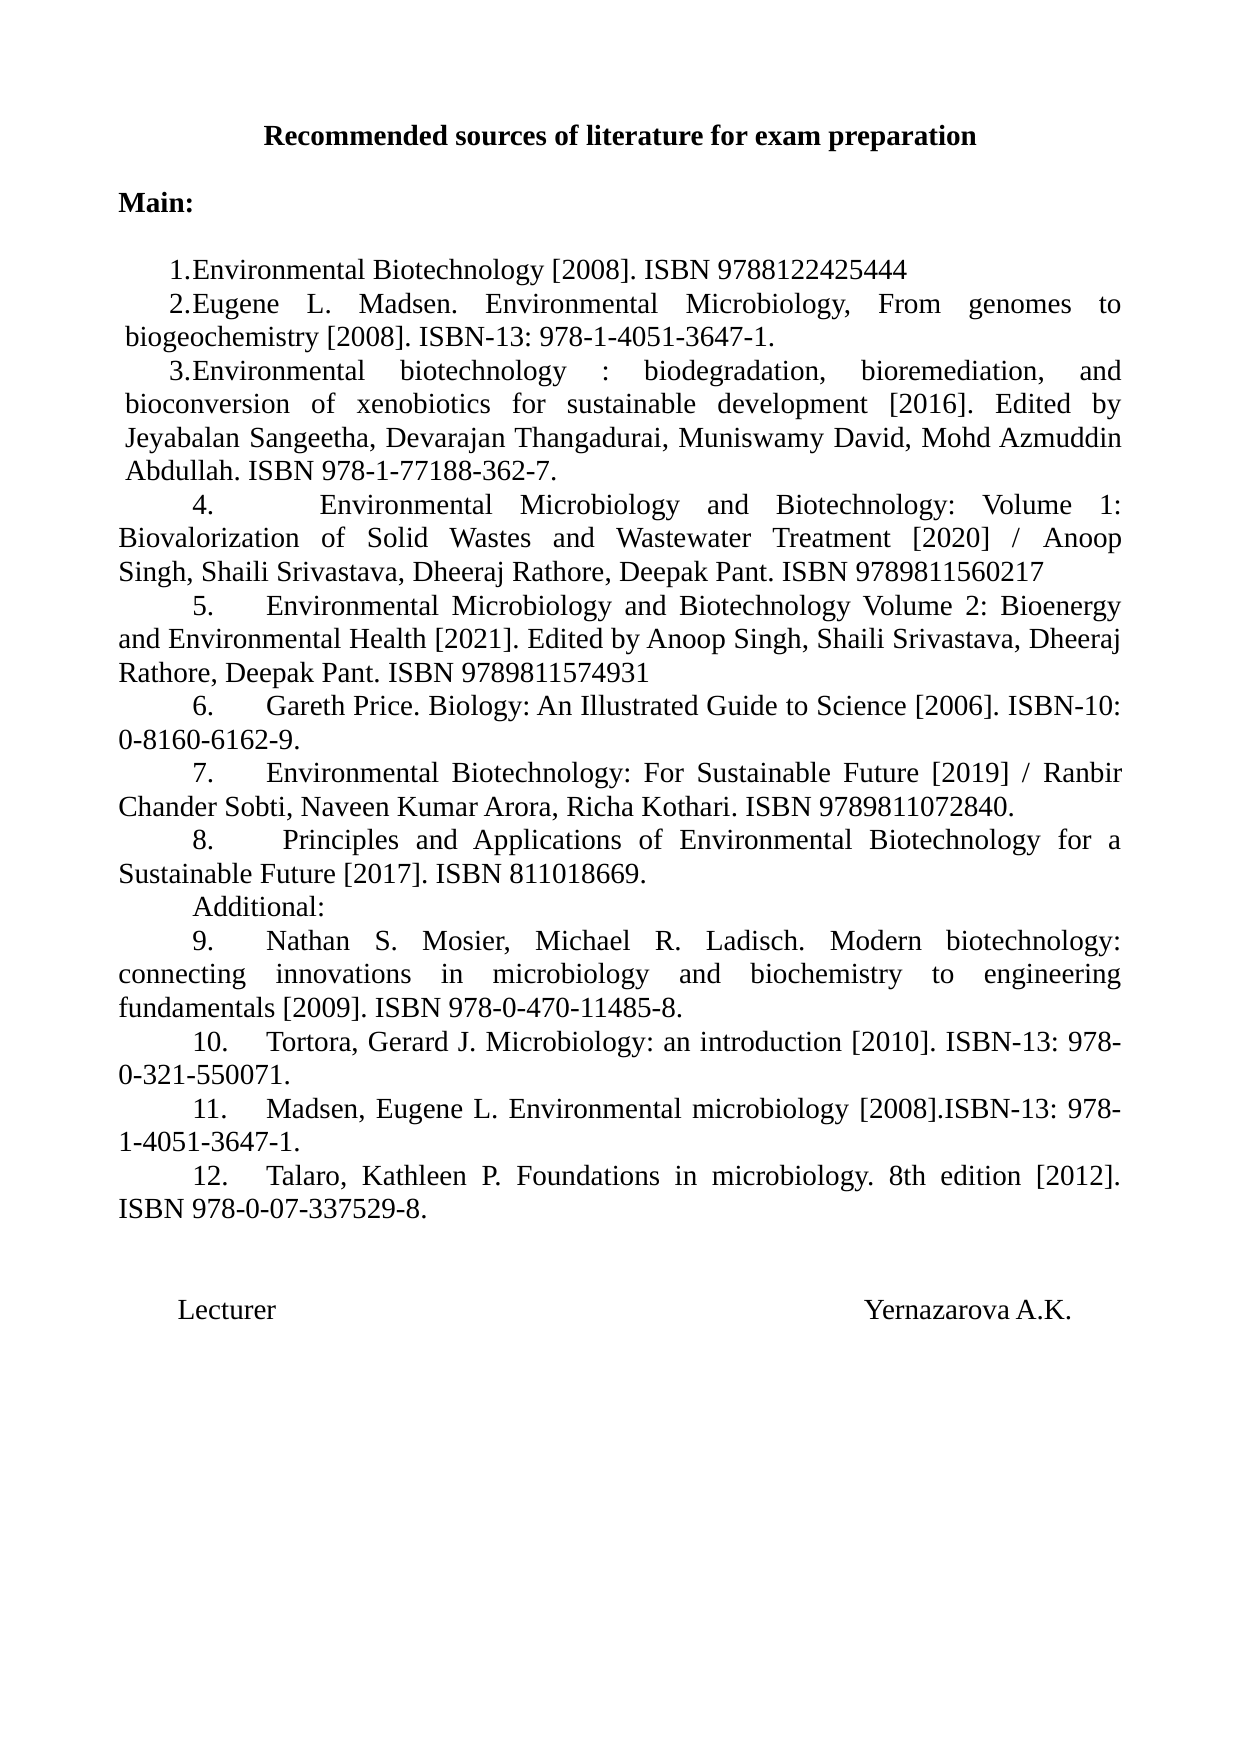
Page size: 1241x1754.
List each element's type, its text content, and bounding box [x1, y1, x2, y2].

list Environmental Biotechnology: For Sustainable Future [2019] / Ranbir Chander Sobti, Naveen Kumar Arora, Richa Kothari. ISBN 9789811072840. [118, 755, 1122, 822]
list Talaro, Kathleen P. Foundations in microbiology. 8th edition [2012]. ISBN 978-0-07-337529-8. [118, 1158, 1122, 1225]
text Lecturer Yernazarova A.K. [118, 1292, 1122, 1326]
list Tortora, Gerard J. Microbiology: an introduction [2010]. ISBN-13: 978-0-321-550071. [118, 1024, 1122, 1091]
list Environmental biotechnology : biodegradation, bioremediation, and bioconversion of xenobiotics for sustainable development [2016]. Edited by Jeyabalan Sangeetha, Devarajan Thangadurai, Muniswamy David, Mohd Azmuddin Abdullah. ISBN 978-1-77188-362-7. [125, 353, 1122, 487]
list Environmental Microbiology and Biotechnology Volume 2: Bioenergy and Environmental Health [2021]. Edited by Anoop Singh, Shaili Srivastava, Dheeraj Rathore, Deepak Pant. ISBN 9789811574931 [118, 588, 1122, 688]
text Recommended sources of literature for exam preparation [118, 118, 1122, 152]
list Gareth Price. Biology: An Illustrated Guide to Science [2006]. ISBN-10: 0-8160-6162-9. [118, 688, 1122, 755]
text Additional: [118, 889, 1122, 923]
list Environmental Microbiology and Biotechnology: Volume 1: Biovalorization of Solid Wastes and Wastewater Treatment [2020] / Anoop Singh, Shaili Srivastava, Dheeraj Rathore, Deepak Pant. ISBN 9789811560217 [118, 487, 1122, 588]
text Main: [118, 185, 1122, 219]
list Eugene L. Madsen. Environmental Microbiology, From genomes to biogeochemistry [2008]. ISBN-13: 978-1-4051-3647-1. [125, 286, 1122, 353]
list Principles and Applications of Environmental Biotechnology for a Sustainable Future [2017]. ISBN 811018669. [118, 822, 1122, 889]
list Madsen, Eugene L. Environmental microbiology [2008].ISBN-13: 978-1-4051-3647-1. [118, 1091, 1122, 1158]
list Environmental Biotechnology [2008]. ISBN 9788122425444 [125, 252, 1122, 286]
list Nathan S. Mosier, Michael R. Ladisch. Modern biotechnology: connecting innovations in microbiology and biochemistry to engineering fundamentals [2009]. ISBN 978-0-470-11485-8. [118, 923, 1122, 1024]
